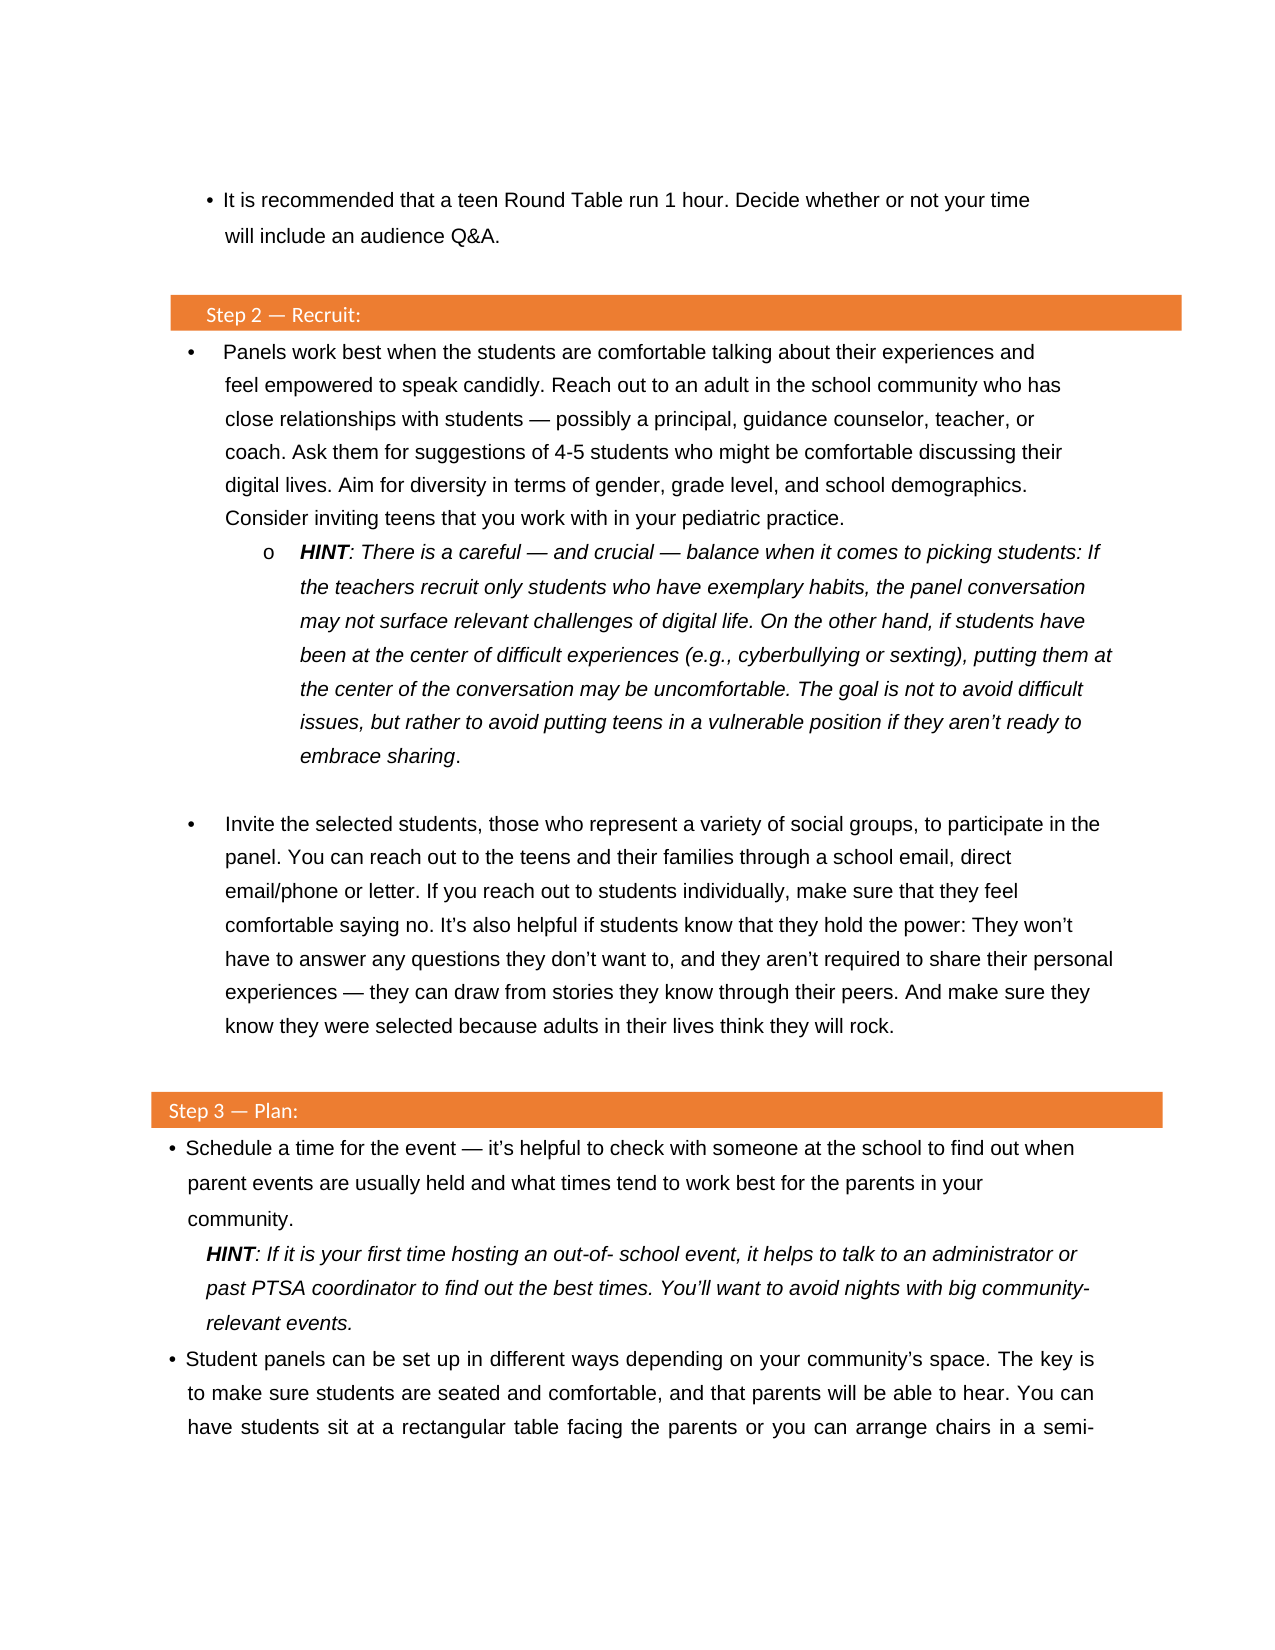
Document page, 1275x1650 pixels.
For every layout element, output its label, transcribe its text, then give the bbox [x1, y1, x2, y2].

list Invite the selected students, those who represent a variety of social groups, to participate in the panel. You can reach out to the teens and their families through a school email, direct email/phone or letter. If you reach out to students individually, make sure that they feel comfortable saying no. It’s also helpful if students know that they hold the power: They won’t have to answer any questions they don’t want to, and they aren’t required to share their personal experiences — they can draw from stories they know through their peers. And make sure they know they were selected because adults in their lives think they will rock. [187, 811, 1119, 1038]
text Step 3 — Plan: [169, 1097, 1125, 1124]
text Step 2 — Recruit: [206, 301, 1125, 328]
list Schedule a time for the event — it’s helpful to check with someone at the school to find out when parent events are usually held and what times tend to work best for the parents in your community. [169, 1136, 1079, 1230]
list HINT: There is a careful — and crucial — balance when it comes to picking students: If the teachers recruit only students who have exemplary habits, the panel conversation may not surface relevant challenges of digital life. On the other hand, if students have been at the center of difficult experiences (e.g., cyberbullying or sexting), putting them at the center of the conversation may be uncomfortable. The goal is not to avoid difficult issues, but rather to avoid putting teens in a vulnerable position if they aren’t ready to embrace sharing. [262, 539, 1114, 768]
list It is recommended that a teen Round Table run 1 hour. Decide whether or not your time will include an audience Q&A. [206, 188, 1044, 248]
text HINT: If it is your first time hosting an out-of- school event, it helps to talk to an administrator or past PTSA coordinator to find out the best times. You’ll want to avoid nights with big community- relevant events. [206, 1242, 1117, 1334]
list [169, 1347, 1096, 1439]
list Panels work best when the students are comfortable talking about their experiences and feel empowered to speak candidly. Reach out to an adult in the school community who has close relationships with students — possibly a principal, guidance counselor, teacher, or coach. Ask them for suggestions of 4-5 students who might be comfortable discussing their digital lives. Aim for diversity in terms of gender, grade level, and school demographics. Consider inviting teens that you work with in your pediatric practice. [187, 340, 1089, 530]
